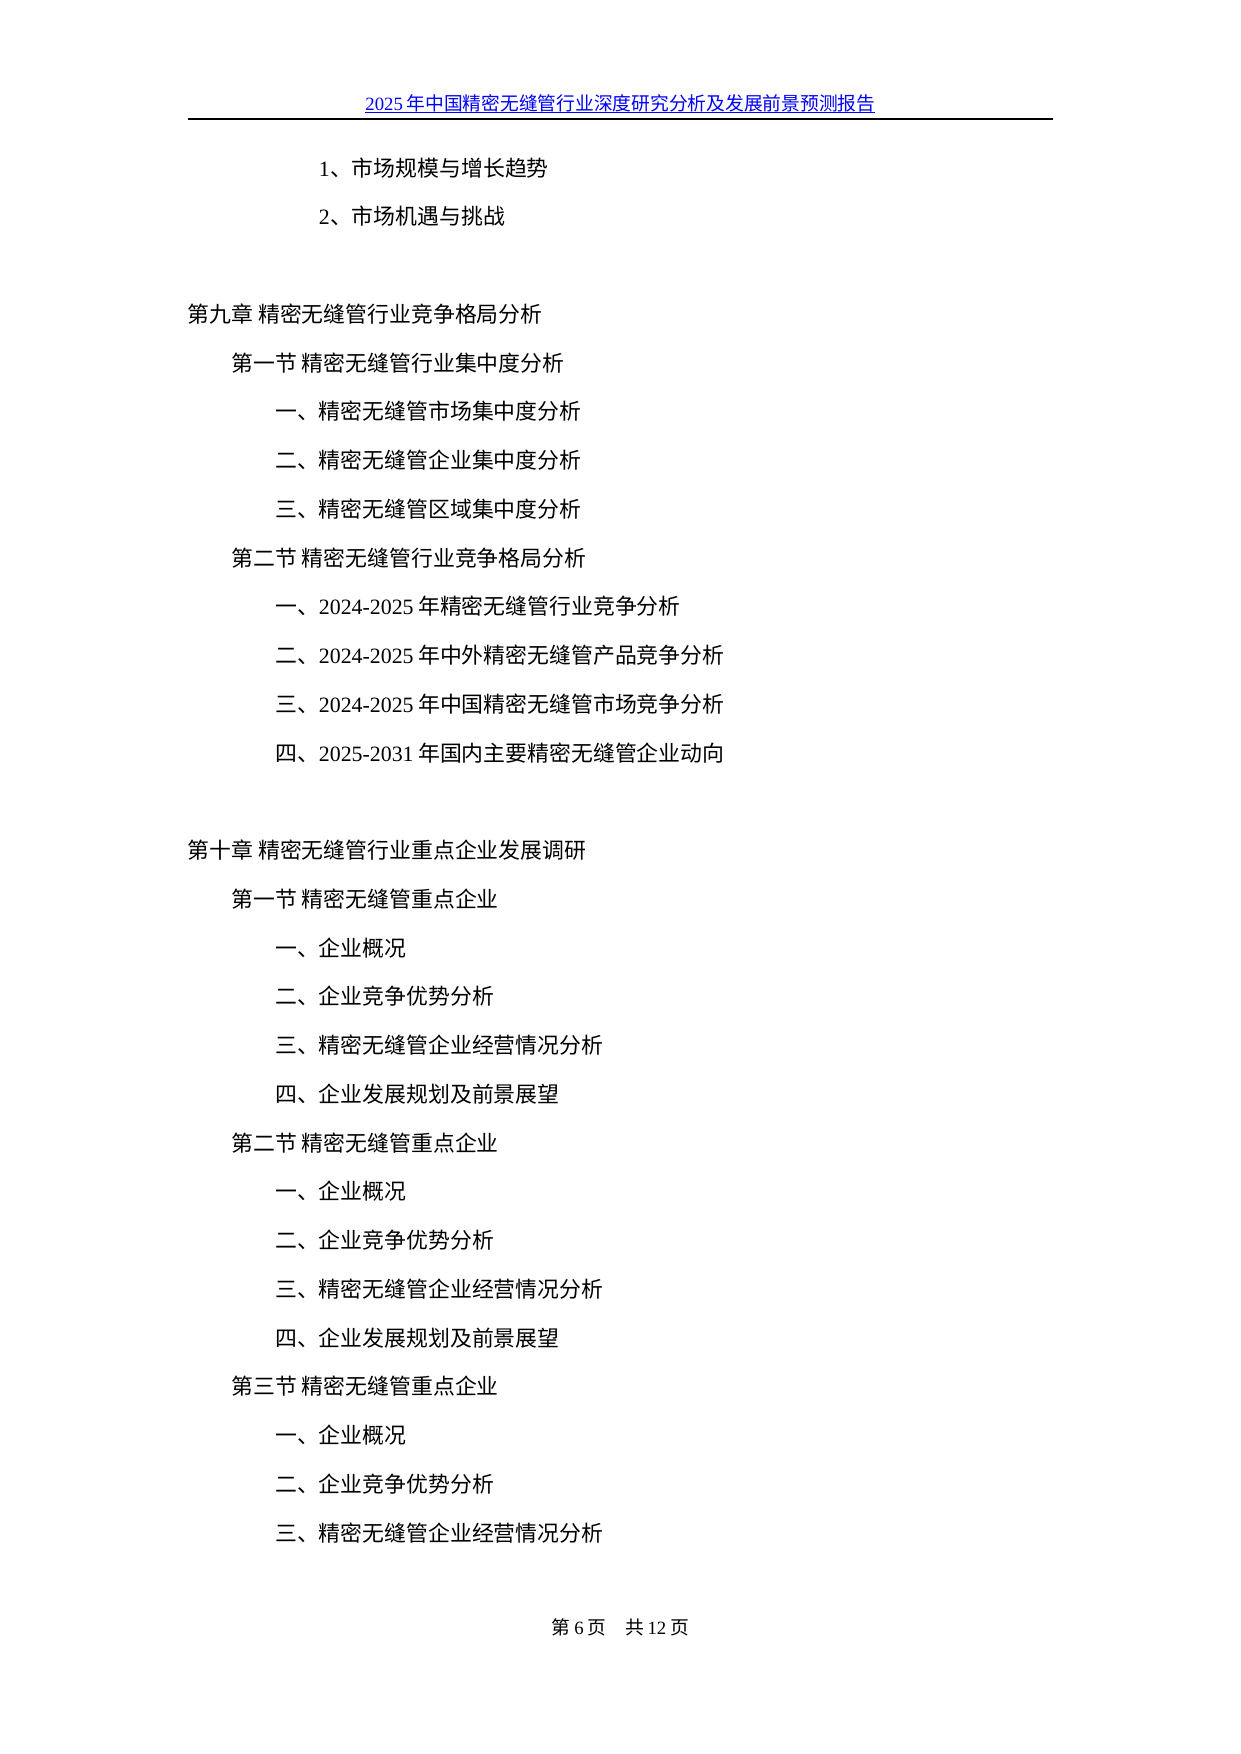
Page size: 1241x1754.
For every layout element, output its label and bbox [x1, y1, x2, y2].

text [187, 150, 1053, 1548]
